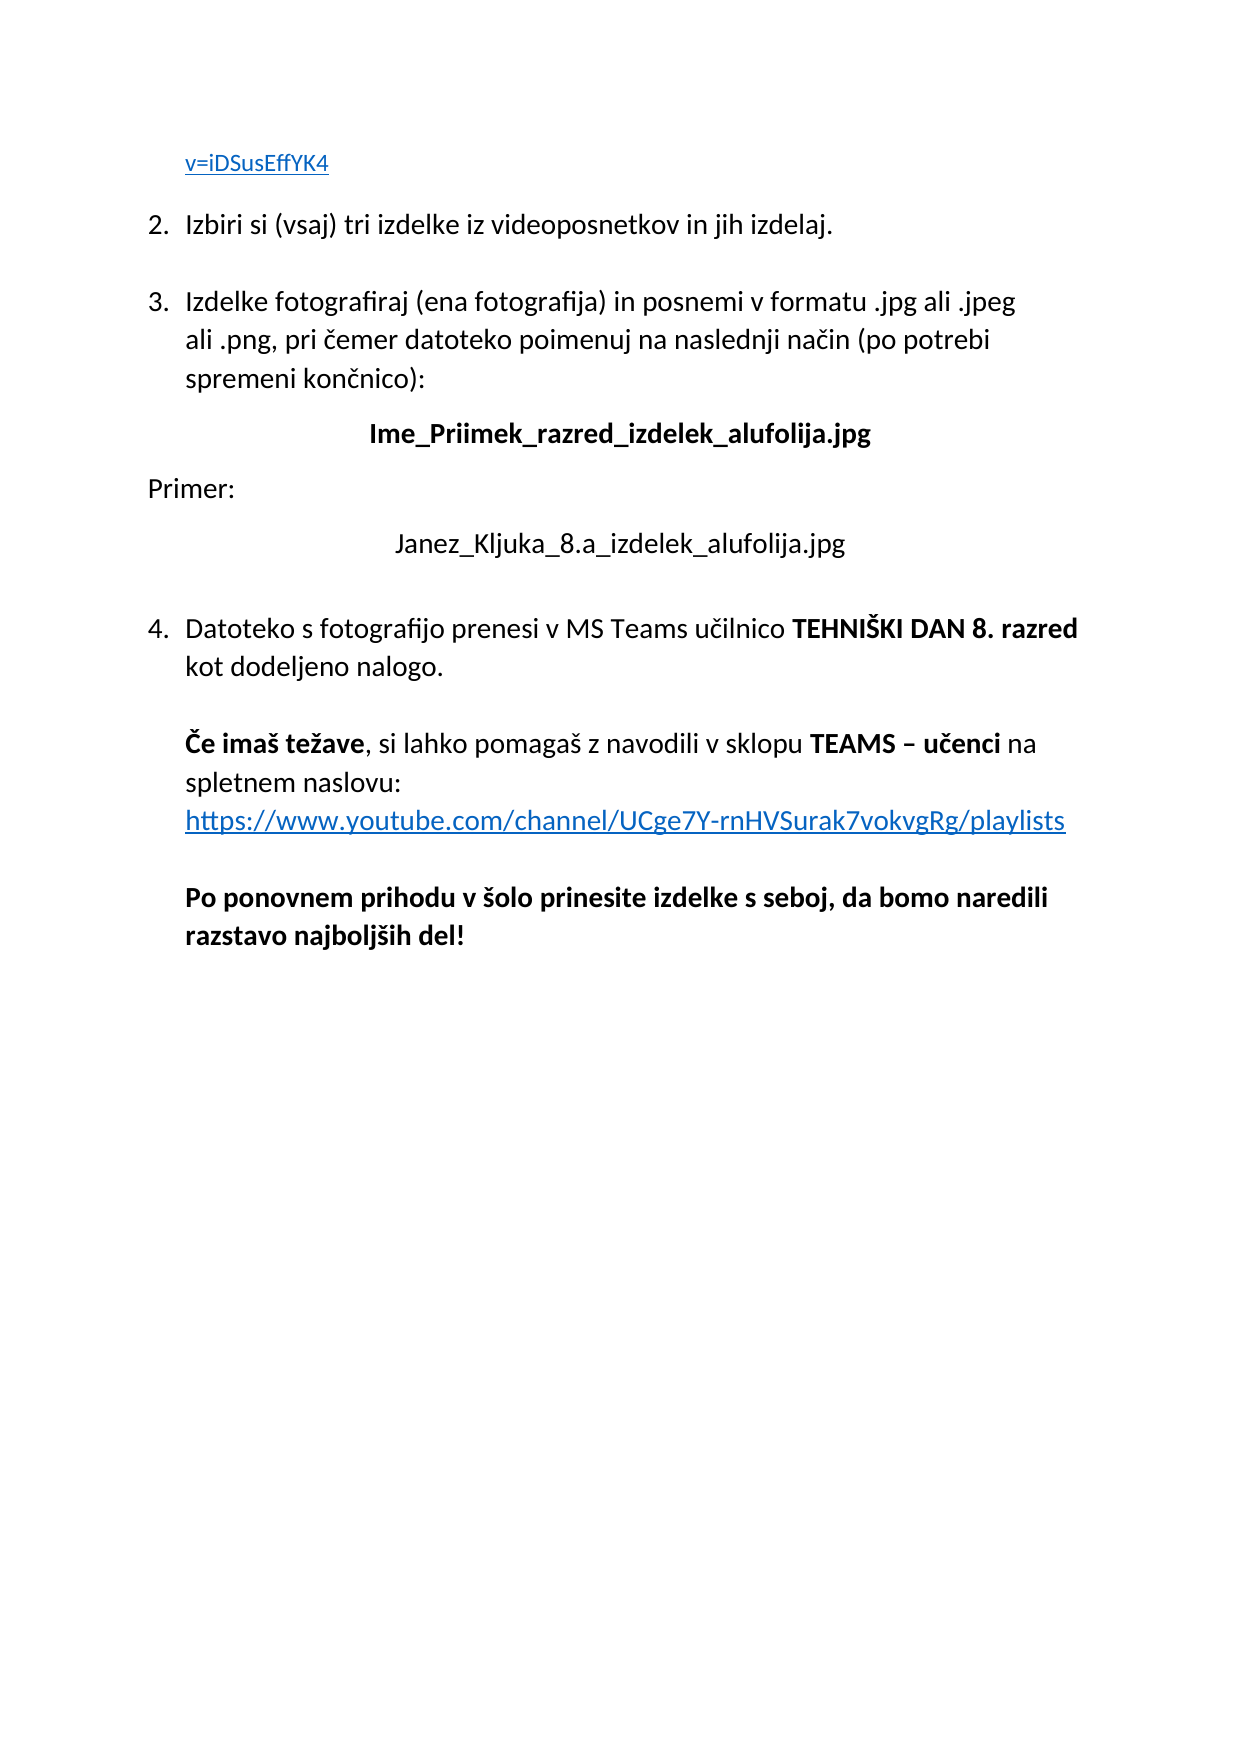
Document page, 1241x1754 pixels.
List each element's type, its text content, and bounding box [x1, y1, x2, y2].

text Janez_Kljuka_8.a_izdelek_alufolija.jpg [148, 525, 1093, 591]
list Izdelke fotografiraj (ena fotografija) in posnemi v formatu .jpg ali .jpeg ali .png, pri čemer datoteko poimenuj na naslednji način (po potrebi spremeni končnico): [148, 283, 1093, 396]
text Primer: [148, 470, 1093, 506]
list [148, 148, 1093, 206]
list Po ponovnem prihodu v šolo prinesite izdelke s seboj, da bomo naredili razstavo najboljših del! [185, 879, 1093, 953]
text Ime_Priimek_razred_izdelek_alufolija.jpg [148, 415, 1093, 451]
list Izbiri si (vsaj) tri izdelke iz videoposnetkov in jih izdelaj. [148, 206, 1093, 242]
list Datoteko s fotografijo prenesi v MS Teams učilnico TEHNIŠKI DAN 8. razred kot dodeljeno nalogo. Če imaš težave, si lahko pomagaš z navodili v sklopu TEAMS – učenci na spletnem naslovu: https://www.youtube.com/channel/UCge7Y-rnHVSurak7vokvgRg/playlists [148, 610, 1093, 838]
